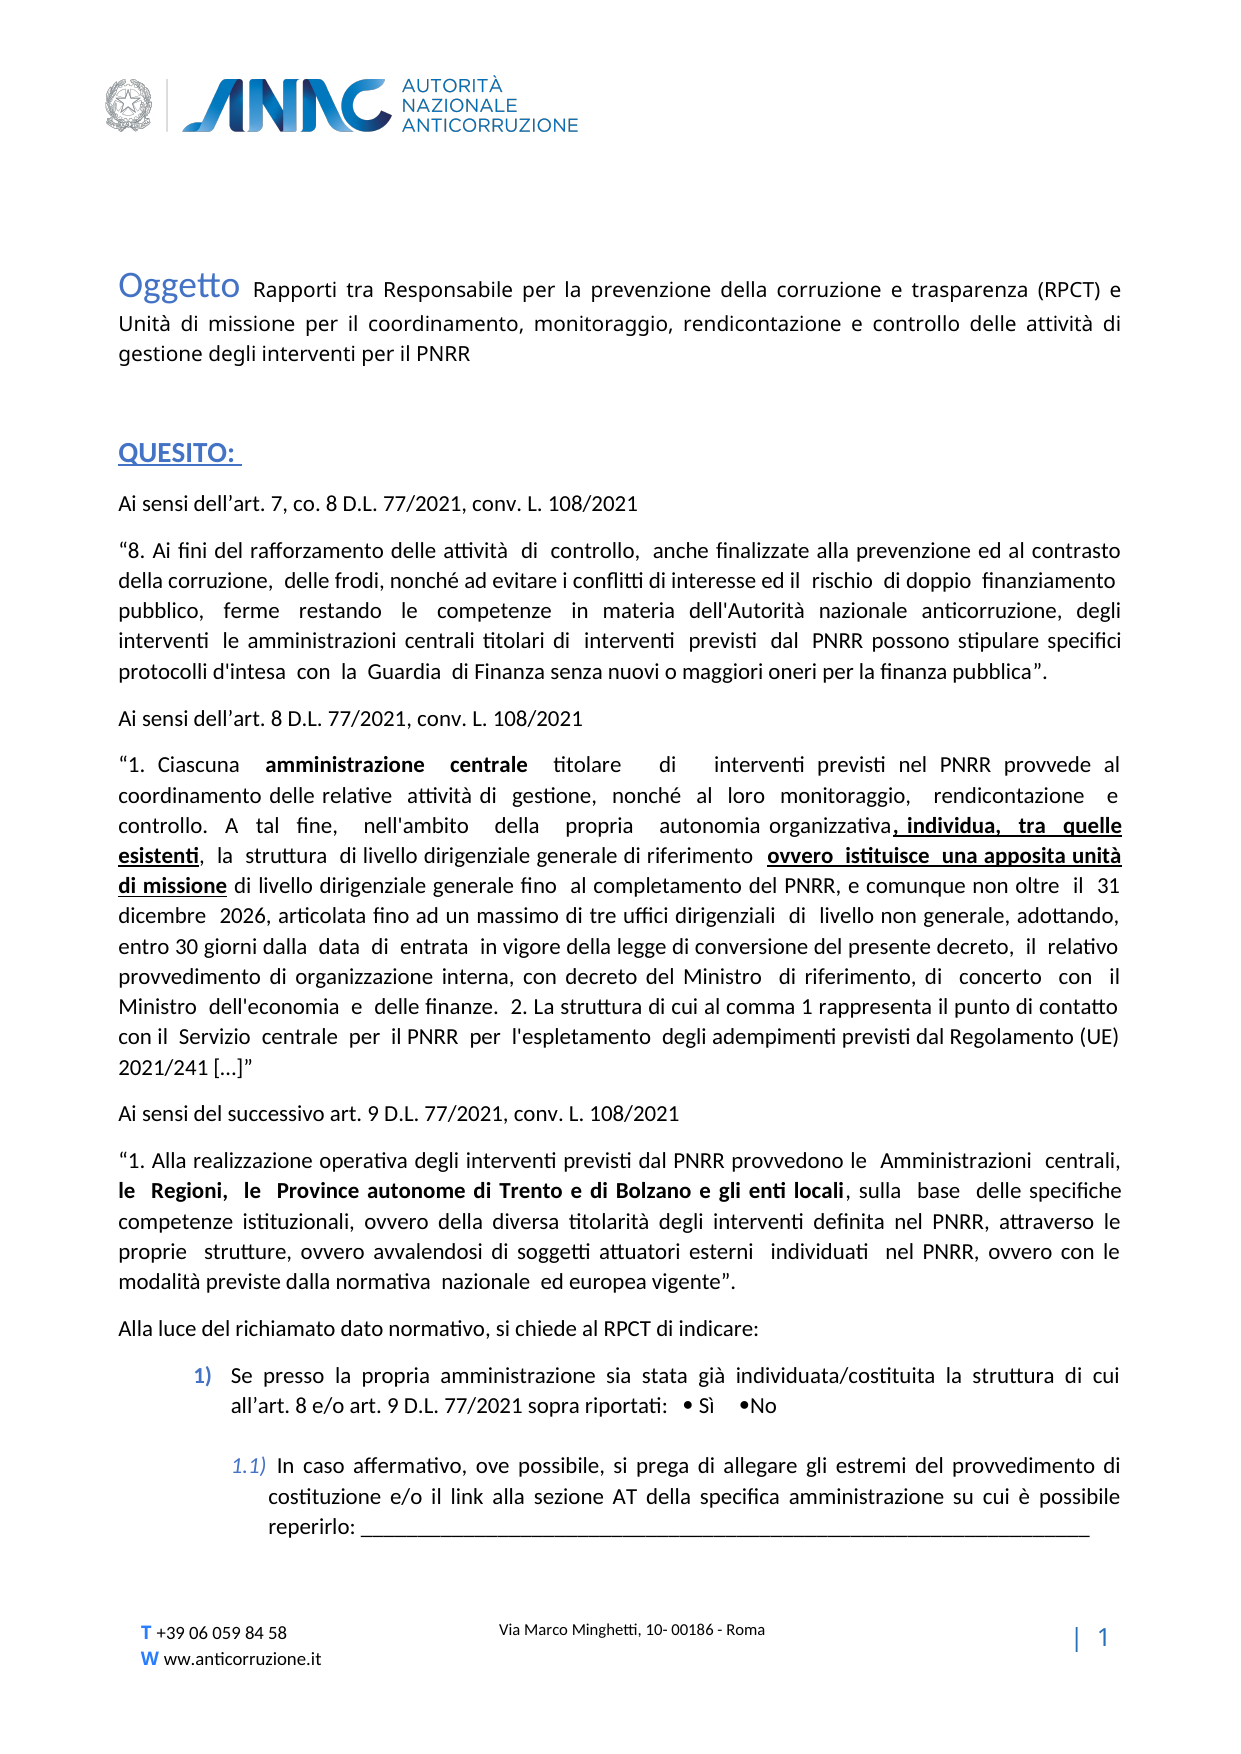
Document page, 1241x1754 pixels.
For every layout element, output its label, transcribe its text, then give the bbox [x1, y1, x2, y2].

text Ai sensi dell’art. 8 D.L. 77/2021, conv. L. 108/2021 [118, 704, 1122, 732]
picture [105, 75, 578, 132]
text Alla luce del richiamato dato normativo, si chiede al RPCT di indicare: [118, 1314, 1122, 1342]
text “1. Ciascuna amministrazione centrale titolare di interventi previsti nel PNRR provvede al coordinamento delle relative attività di gestione, nonché al loro monitoraggio, rendicontazione e controllo. A tal fine, nell'ambito della propria autonomia organizzativa, individua, tra quelle esistenti, la struttura di livello dirigenziale generale di riferimento ovvero istituisce una apposita unità di missione di livello dirigenziale generale fino al completamento del PNRR, e comunque non oltre il 31 dicembre 2026, articolata fino ad un massimo di tre uffici dirigenziali di livello non generale, adottando, entro 30 giorni dalla data di entrata in vigore della legge di conversione del presente decreto, il relativo provvedimento di organizzazione interna, con decreto del Ministro di riferimento, di concerto con il Ministro dell'economia e delle finanze. 2. La struttura di cui al comma 1 rappresenta il punto di contatto con il Servizio centrale per il PNRR per l'espletamento degli adempimenti previsti dal Regolamento (UE) 2021/241 […]” [118, 751, 1122, 1081]
text Oggetto Rapporti tra Responsabile per la prevenzione della corruzione e trasparenza (RPCT) e Unità di missione per il coordinamento, monitoraggio, rendicontazione e controllo delle attività di gestione degli interventi per il PNRR [118, 261, 1122, 368]
list In caso affermativo, ove possibile, si prega di allegare gli estremi del provvedimento di costituzione e/o il link alla sezione AT della specifica amministrazione su cui è possibile reperirlo: ________________________________________________________________ [231, 1452, 1122, 1540]
text “8. Ai fini del rafforzamento delle attività di controllo, anche finalizzate alla prevenzione ed al contrasto della corruzione, delle frodi, nonché ad evitare i conflitti di interesse ed il rischio di doppio finanziamento pubblico, ferme restando le competenze in materia dell'Autorità nazionale anticorruzione, degli interventi le amministrazioni centrali titolari di interventi previsti dal PNRR possono stipulare specifici protocolli d'intesa con la Guardia di Finanza senza nuovi o maggiori oneri per la finanza pubblica”. [118, 536, 1122, 685]
list Se presso la propria amministrazione sia stata già individuata/costituita la struttura di cui all’art. 8 e/o art. 9 D.L. 77/2021 sopra riportati: Sì No [193, 1361, 1122, 1419]
text Ai sensi dell’art. 7, co. 8 D.L. 77/2021, conv. L. 108/2021 [118, 489, 1122, 517]
text QUESITO: [118, 434, 1122, 469]
text “1. Alla realizzazione operativa degli interventi previsti dal PNRR provvedono le Amministrazioni centrali, le Regioni, le Province autonome di Trento e di Bolzano e gli enti locali, sulla base delle specifiche competenze istituzionali, ovvero della diversa titolarità degli interventi definita nel PNRR, attraverso le proprie strutture, ovvero avvalendosi di soggetti attuatori esterni individuati nel PNRR, ovvero con le modalità previste dalla normativa nazionale ed europea vigente”. [118, 1146, 1122, 1295]
text Ai sensi del successivo art. 9 D.L. 77/2021, conv. L. 108/2021 [118, 1099, 1122, 1127]
